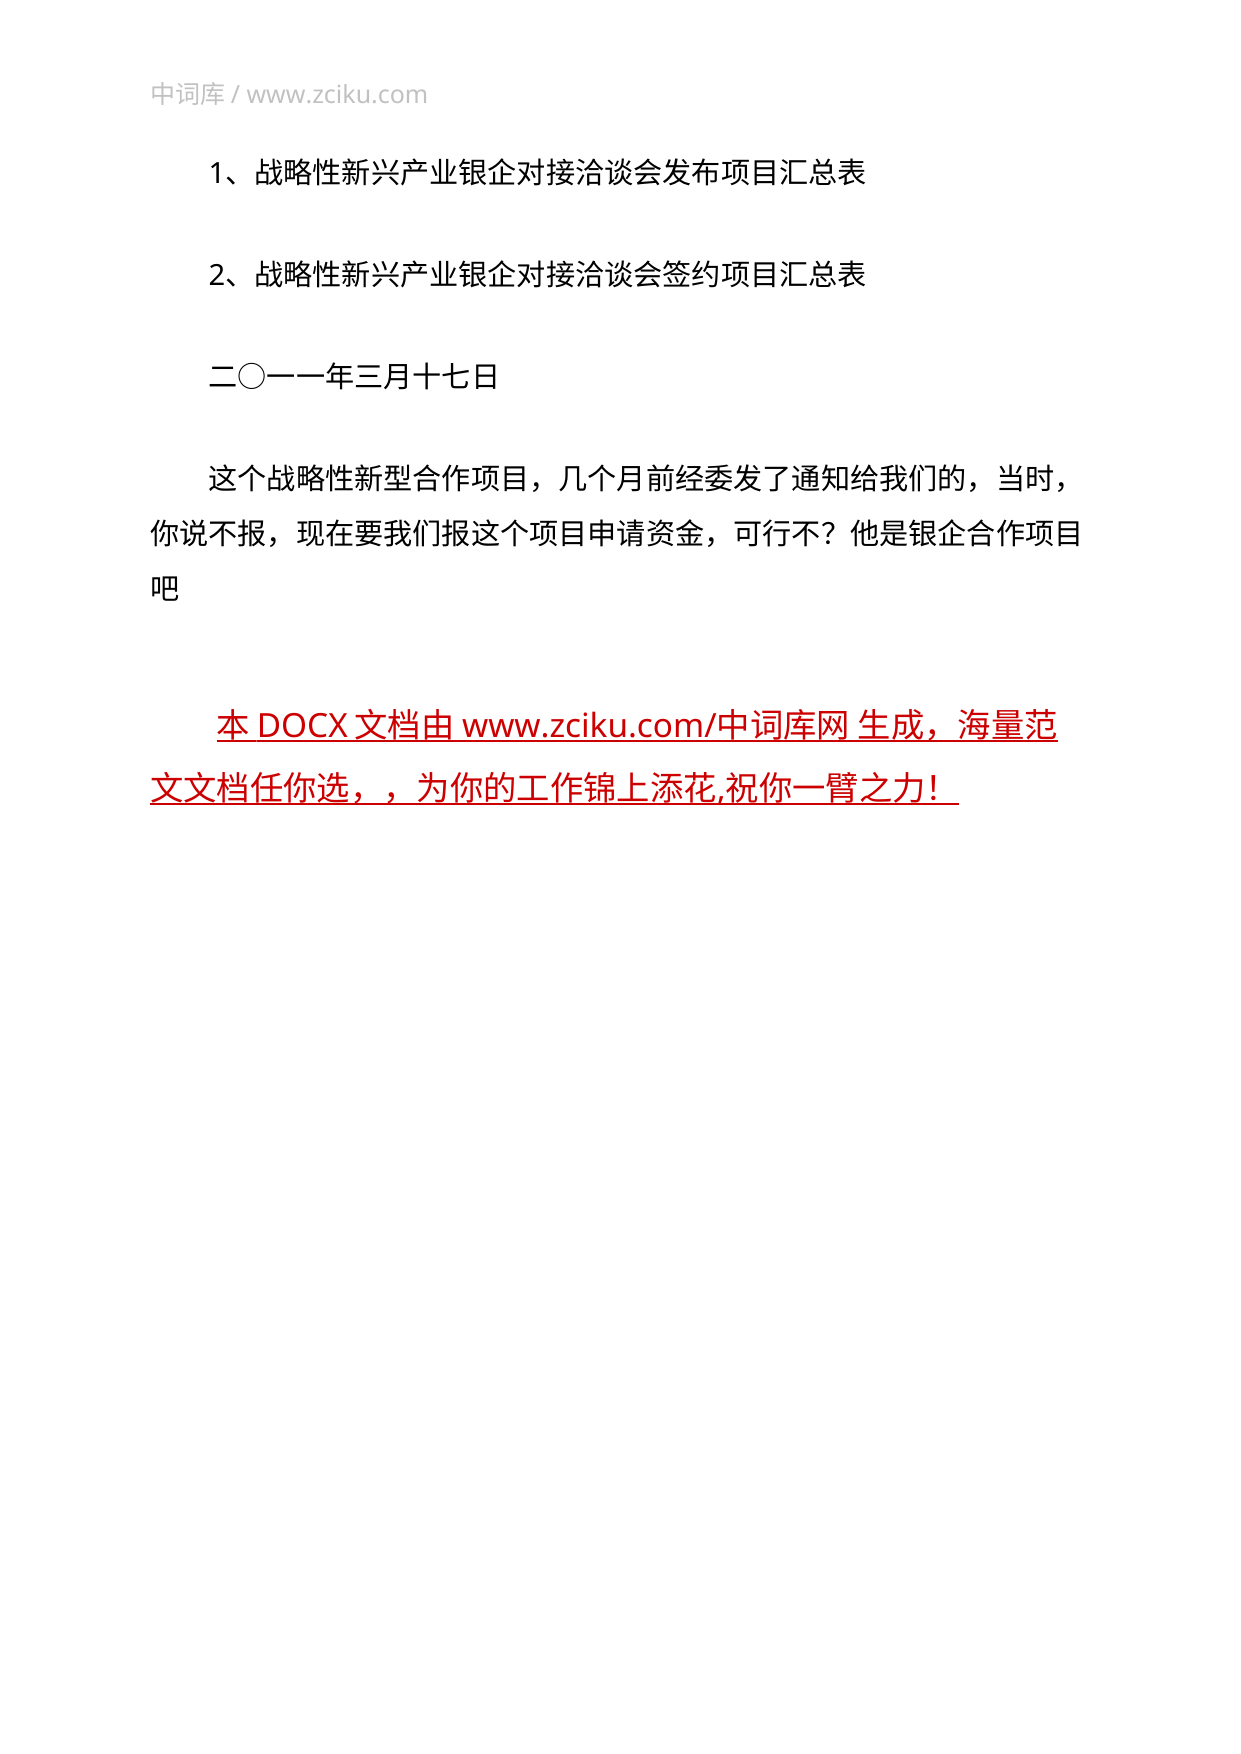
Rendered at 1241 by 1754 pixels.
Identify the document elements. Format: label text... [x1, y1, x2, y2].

text 二○一一年三月十七日 [150, 354, 1090, 396]
text 这个战略性新型合作项目，几个月前经委发了通知给我们的，当时，你说不报，现在要我们报这个项目申请资金，可行不？他是银企合作项目吧 [150, 456, 1090, 608]
text 本DOCX文档由 www.zciku.com/中词库网 生成，海量范文文档任你选，，为你的工作锦上添花,祝你一臂之力！ [150, 698, 1090, 810]
text 1、战略性新兴产业银企对接洽谈会发布项目汇总表 [150, 150, 1090, 192]
text 2、战略性新兴产业银企对接洽谈会签约项目汇总表 [150, 252, 1090, 294]
